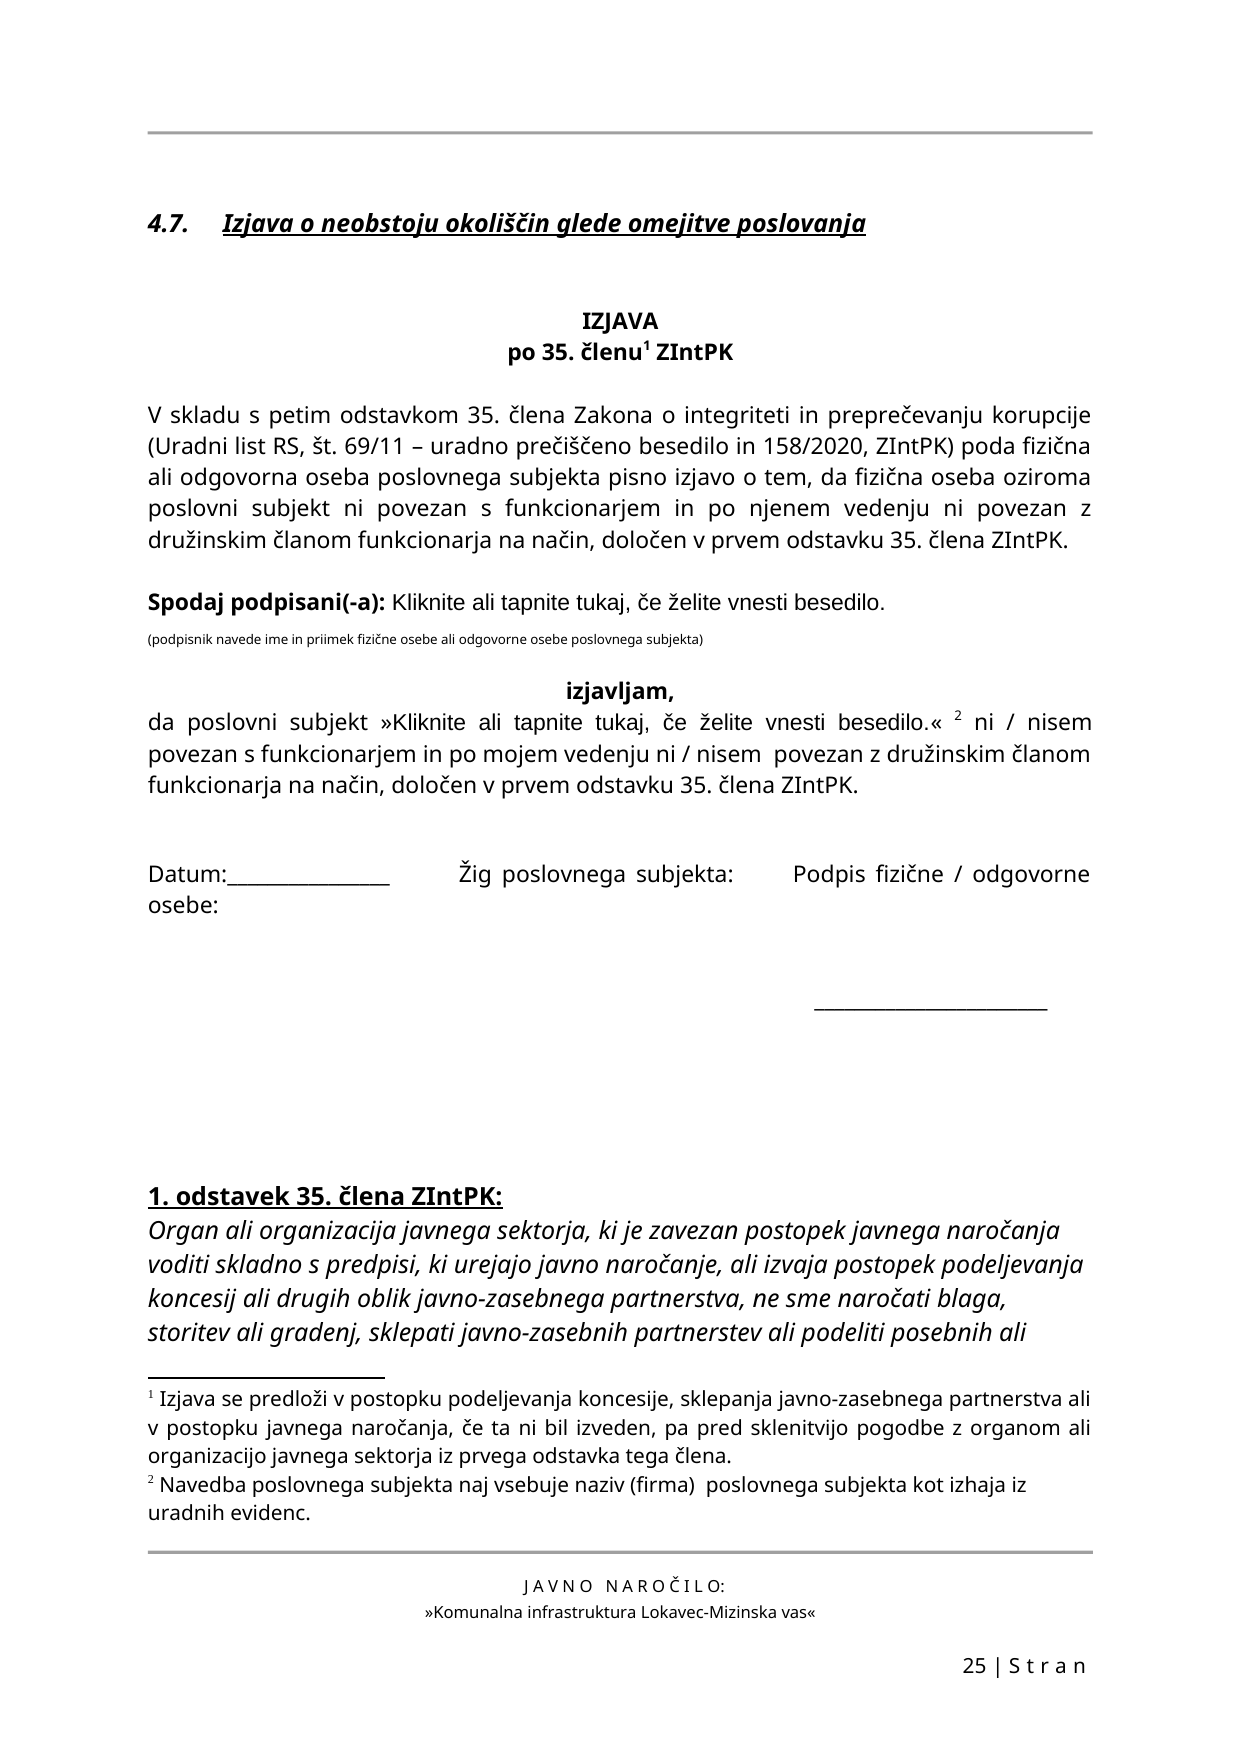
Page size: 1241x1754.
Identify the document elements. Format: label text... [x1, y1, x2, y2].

text Spodaj podpisani(-a): [148, 586, 1092, 617]
text IZJAVA [148, 305, 1092, 336]
text da poslovni subjekt »« ni / nisem povezan s funkcionarjem in po mojem vedenju ni / nisem povezan z družinskim članom funkcionarja na način, določen v prvem odstavku 35. člena ZIntPK. [148, 706, 1092, 800]
text izjavljam, [148, 675, 1092, 706]
text V skladu s petim odstavkom 35. člena Zakona o integriteti in preprečevanju korupcije (Uradni list RS, št. 69/11 – uradno prečiščeno besedilo in 158/2020, ZIntPK) poda fizična ali odgovorna oseba poslovnega subjekta pisno izjavo o tem, da fizična oseba oziroma poslovni subjekt ni povezan s funkcionarjem in po njenem vedenju ni povezan z družinskim članom funkcionarja na način, določen v prvem odstavku 35. člena ZIntPK. [148, 399, 1092, 555]
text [148, 1213, 1092, 1349]
text 1. odstavek 35. člena ZIntPK: [148, 1178, 1092, 1213]
text (podpisnik navede ime in priimek fizične osebe ali odgovorne osebe poslovnega subjekta) [148, 617, 1092, 649]
text Datum:________________ Žig poslovnega subjekta: Podpis fizične / odgovorne osebe: [148, 858, 1092, 920]
text _______________________ [148, 983, 1092, 1014]
list Izjava o neobstoju okoliščin glede omejitve poslovanja [148, 206, 1092, 239]
text po 35. členu ZIntPK [148, 336, 1092, 367]
